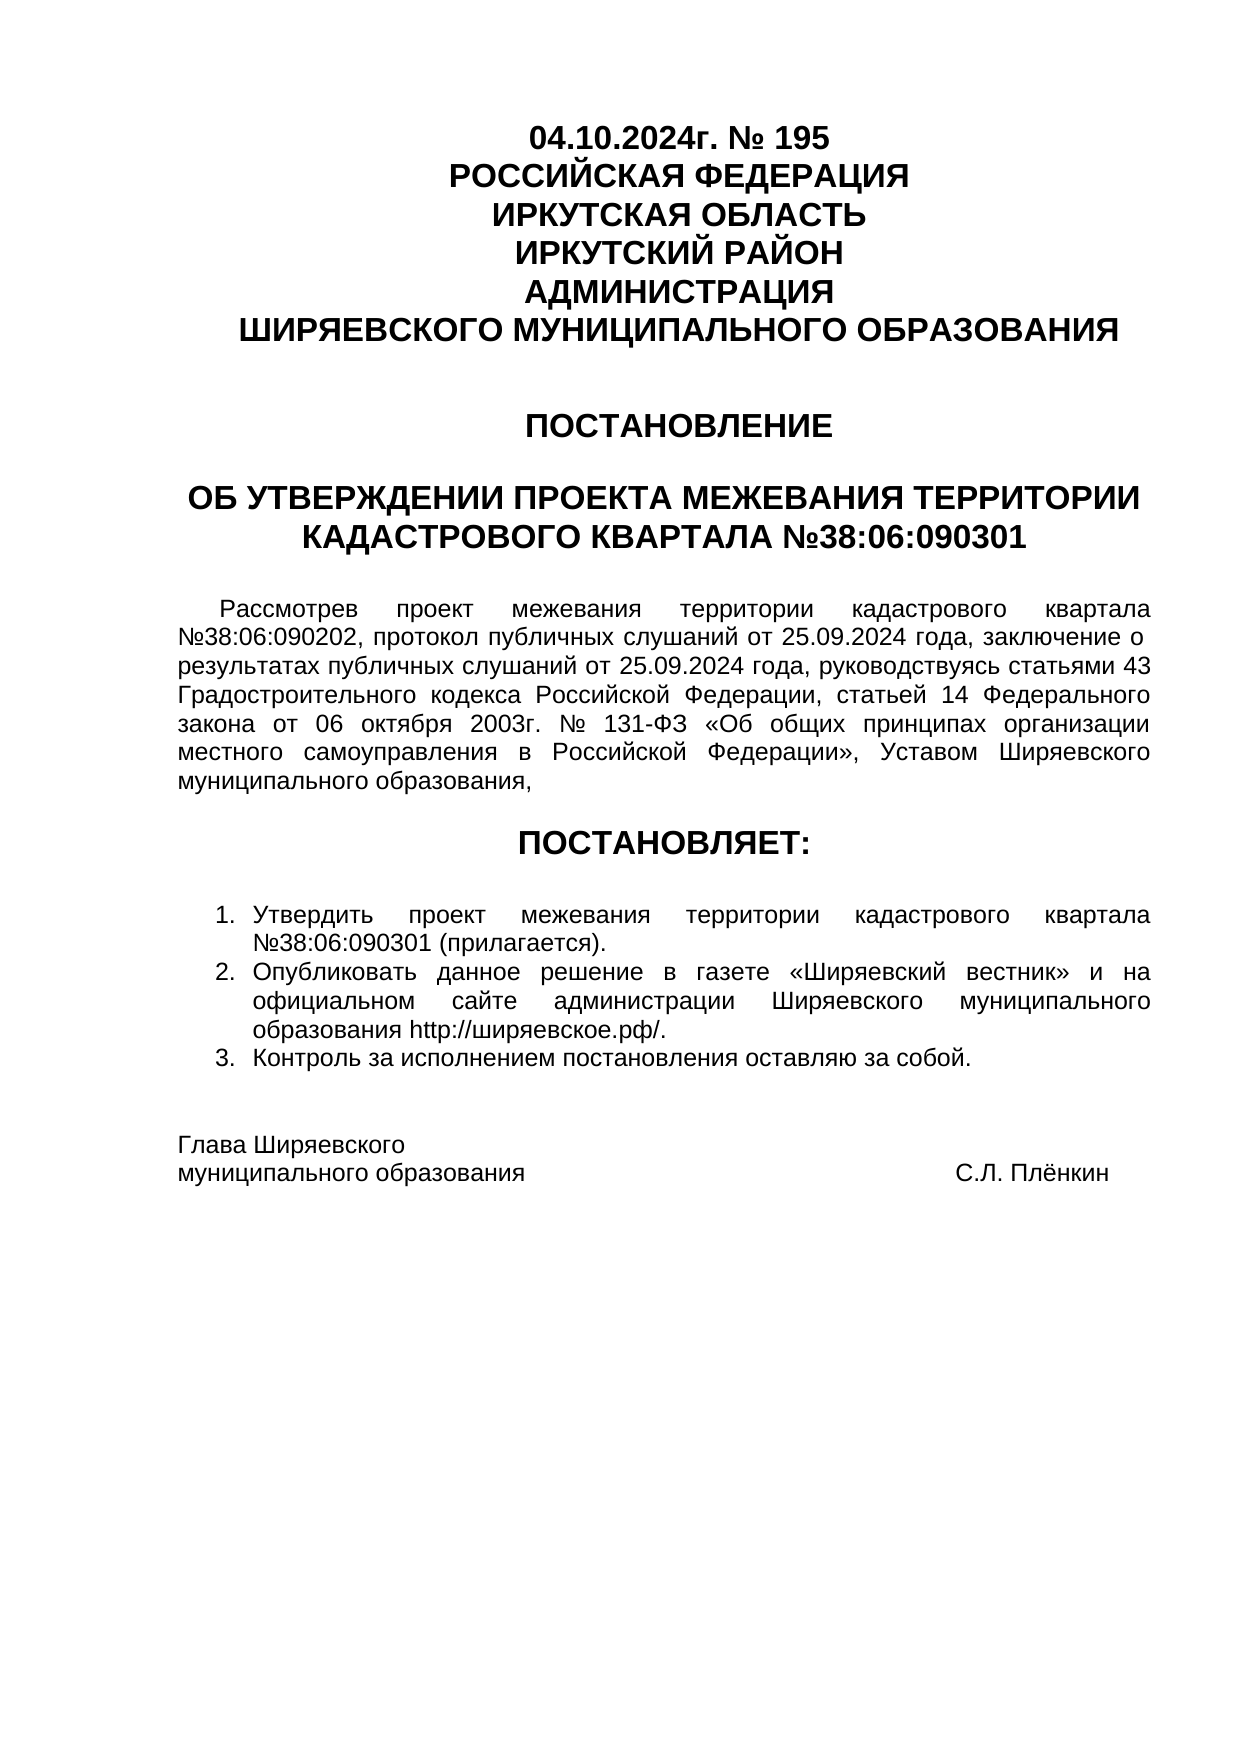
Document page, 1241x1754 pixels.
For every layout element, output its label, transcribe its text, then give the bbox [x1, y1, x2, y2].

text РОССИЙСКАЯ ФЕДЕРАЦИЯ [177, 157, 1152, 195]
text Глава Ширяевского [177, 1130, 1152, 1158]
text ОБ УТВЕРЖДЕНИИ ПРОЕКТА МЕЖЕВАНИЯ ТЕРРИТОРИИ КАДАСТРОВОГО КВАРТАЛА №38:06:090301 [177, 478, 1152, 555]
list Опубликовать данное решение в газете «Ширяевский вестник» и на официальном сайте администрации Ширяевского муниципального образования http://ширяевское.рф/. [215, 957, 1152, 1043]
list Контроль за исполнением постановления оставляю за собой. [215, 1043, 1152, 1072]
list Утвердить проект межевания территории кадастрового квартала №38:06:090301 (прилагается). [215, 900, 1152, 957]
text Рассмотрев проект межевания территории кадастрового квартала №38:06:090202, протокол публичных слушаний от 25.09.2024 года, заключение о результатах публичных слушаний от 25.09.2024 года, руководствуясь статьями 43 Градостроительного кодекса Российской Федерации, статьей 14 Федерального закона от 06 октября 2003г. № 131-ФЗ «Об общих принципах организации местного самоуправления в Российской Федерации», Уставом Ширяевского муниципального образования, [177, 593, 1152, 795]
text ИРКУТСКАЯ ОБЛАСТЬ [177, 195, 1152, 233]
text ИРКУТСКИЙ РАЙОН [177, 233, 1152, 272]
text АДМИНИСТРАЦИЯ [177, 272, 1152, 310]
text ШИРЯЕВСКОГО МУНИЦИПАЛЬНОГО ОБРАЗОВАНИЯ [177, 310, 1152, 349]
text ПОСТАНОВЛЯЕТ: [177, 823, 1152, 861]
text муниципального образования С.Л. Плёнкин [177, 1158, 1152, 1187]
text 04.10.2024г. № 195 [177, 118, 1152, 157]
text ПОСТАНОВЛЕНИЕ [177, 406, 1152, 445]
